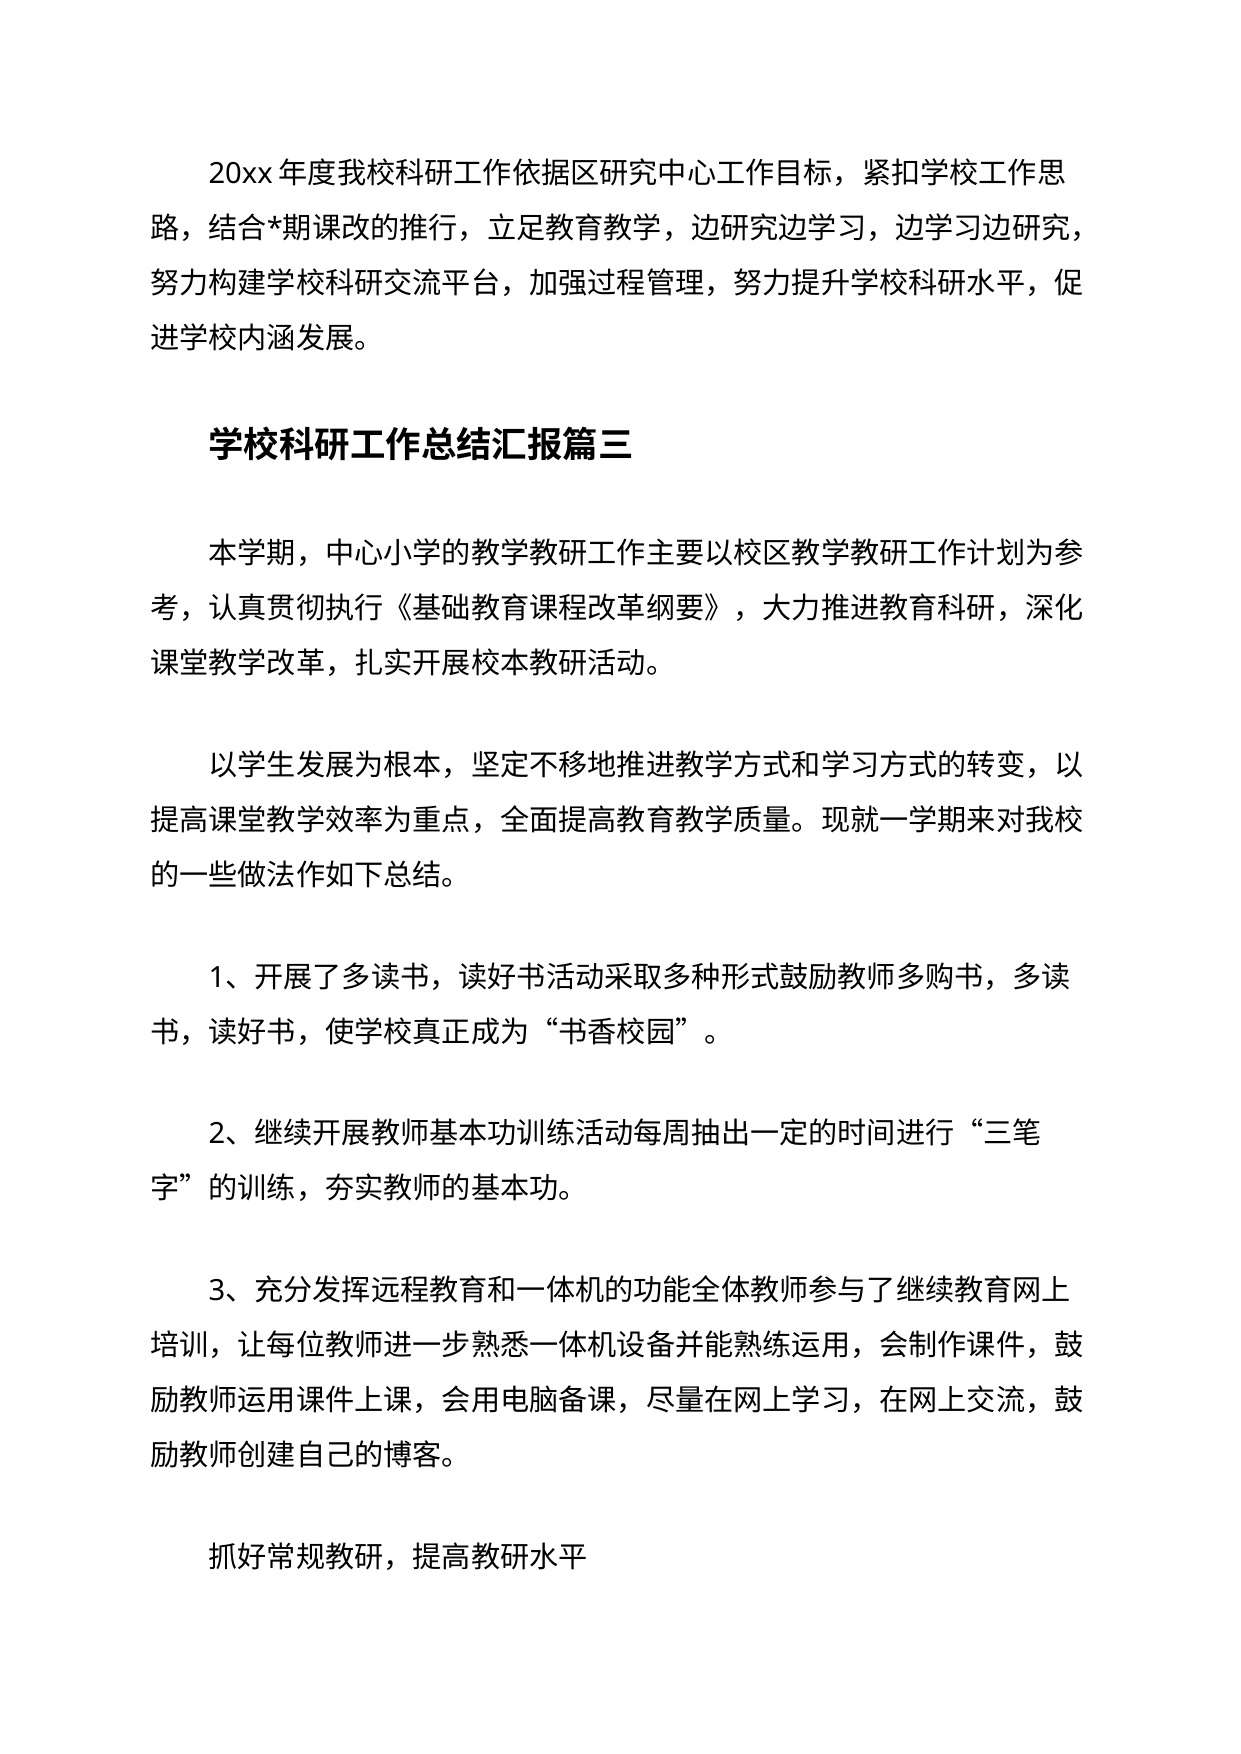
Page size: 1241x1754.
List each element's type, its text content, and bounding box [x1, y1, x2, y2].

text 20xx年度我校科研工作依据区研究中心工作目标，紧扣学校工作思路，结合*期课改的推行，立足教育教学，边研究边学习，边学习边研究，努力构建学校科研交流平台，加强过程管理，努力提升学校科研水平，促进学校内涵发展。 [150, 150, 1090, 357]
text 抓好常规教研，提高教研水平 [150, 1533, 1090, 1576]
text 学校科研工作总结汇报篇三 [150, 417, 1090, 468]
text 1、开展了多读书，读好书活动采取多种形式鼓励教师多购书，多读书，读好书，使学校真正成为“书香校园”。 [150, 953, 1090, 1051]
text 2、继续开展教师基本功训练活动每周抽出一定的时间进行“三笔字”的训练，夯实教师的基本功。 [150, 1110, 1090, 1207]
text 3、充分发挥远程教育和一体机的功能全体教师参与了继续教育网上培训，让每位教师进一步熟悉一体机设备并能熟练运用，会制作课件，鼓励教师运用课件上课，会用电脑备课，尽量在网上学习，在网上交流，鼓励教师创建自己的博客。 [150, 1267, 1090, 1474]
text 以学生发展为根本，坚定不移地推进教学方式和学习方式的转变，以提高课堂教学效率为重点，全面提高教育教学质量。现就一学期来对我校的一些做法作如下总结。 [150, 742, 1090, 894]
text 本学期，中心小学的教学教研工作主要以校区教学教研工作计划为参考，认真贯彻执行《基础教育课程改革纲要》，大力推进教育科研，深化课堂教学改革，扎实开展校本教研活动。 [150, 530, 1090, 682]
